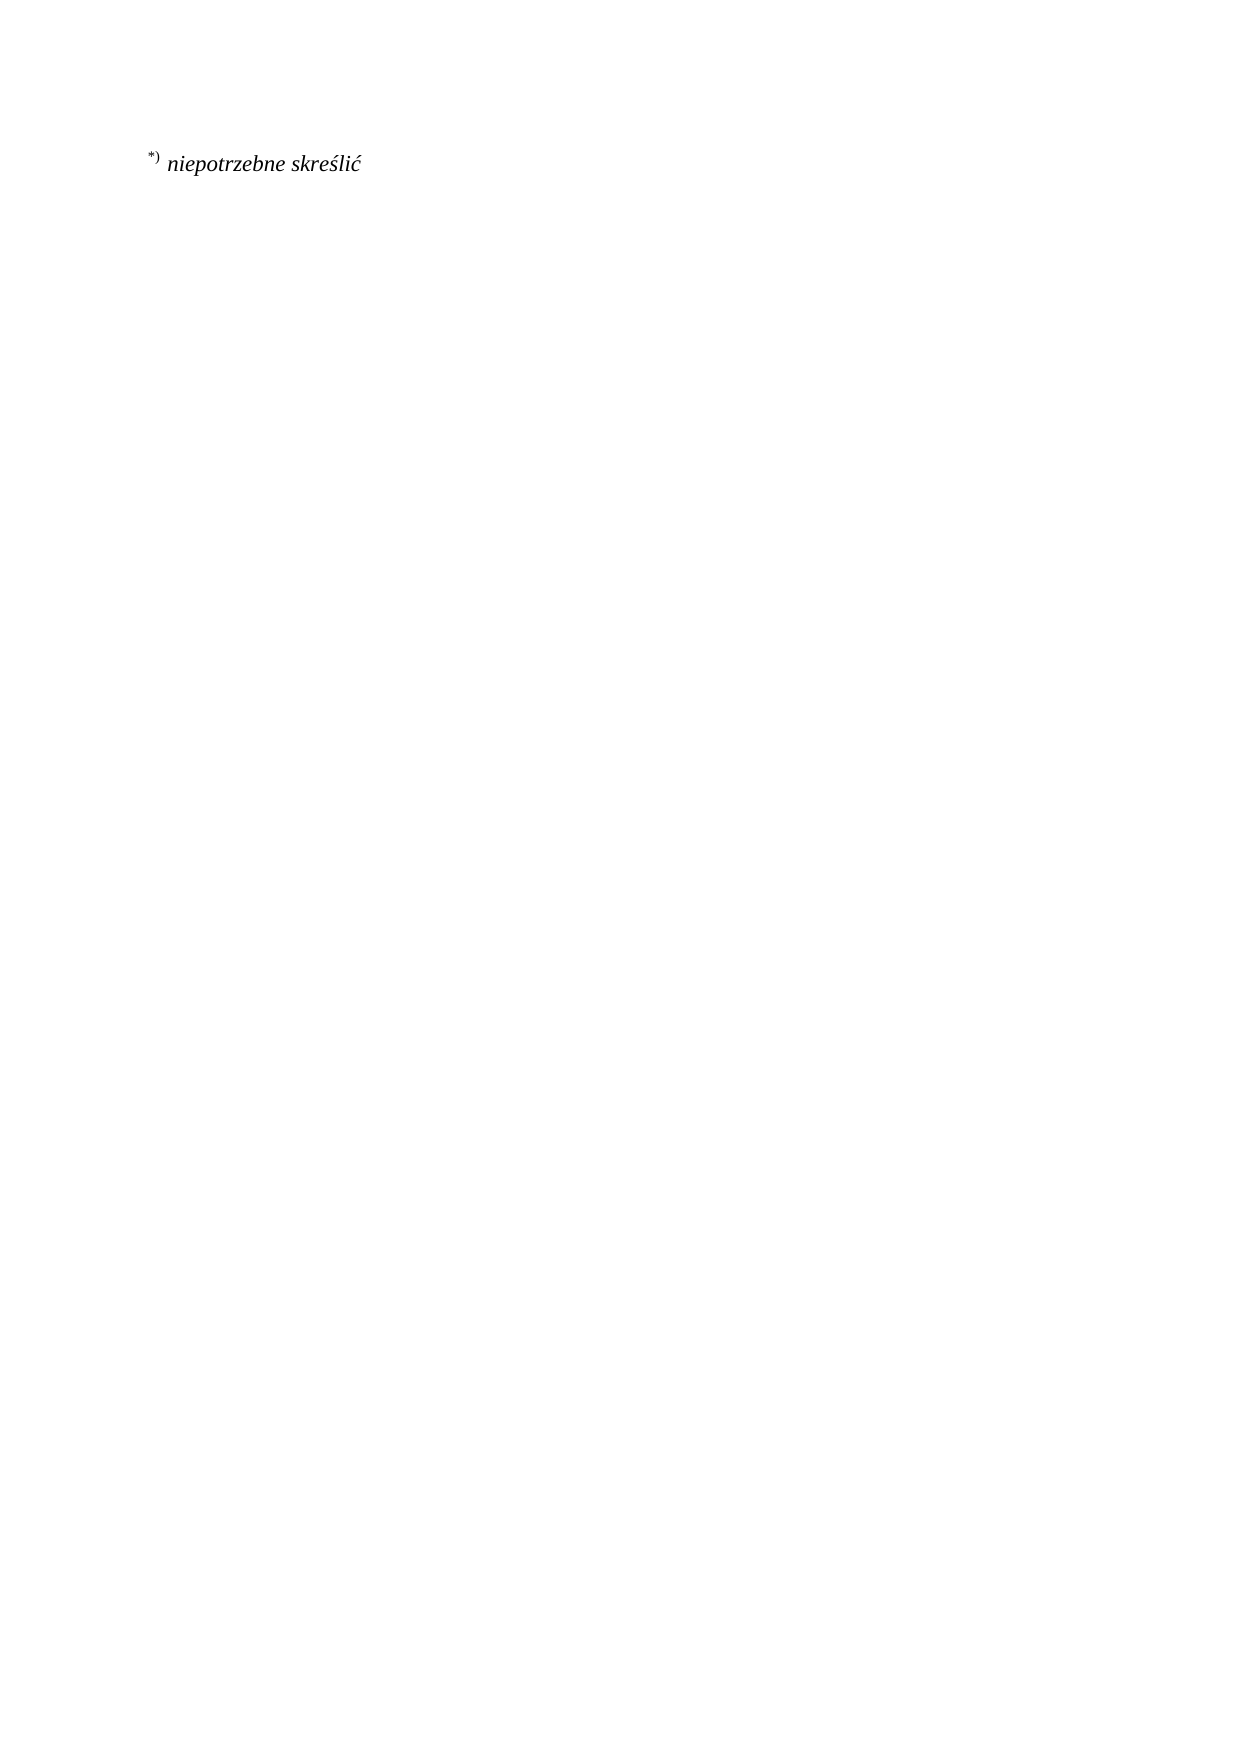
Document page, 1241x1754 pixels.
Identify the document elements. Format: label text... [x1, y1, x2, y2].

text *) niepotrzebne skreślić [148, 148, 1093, 176]
